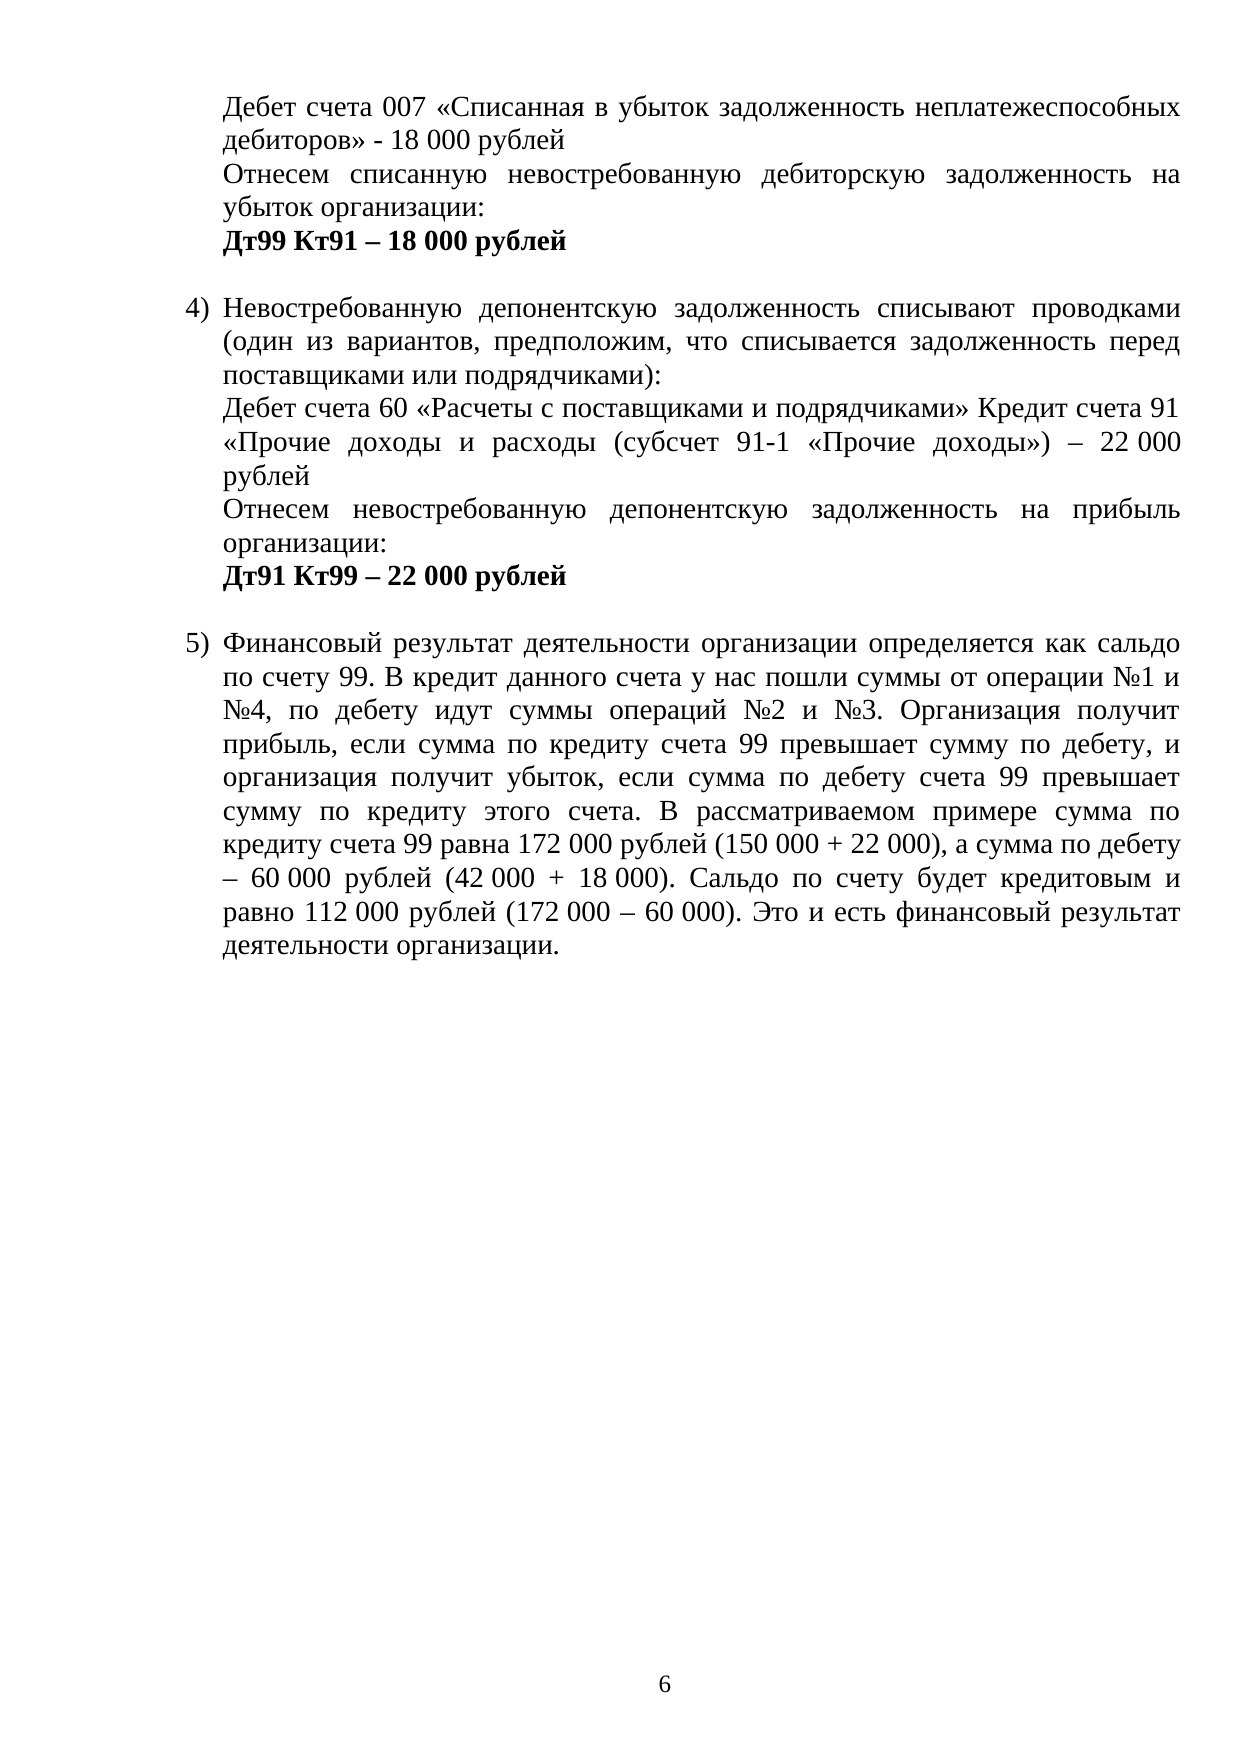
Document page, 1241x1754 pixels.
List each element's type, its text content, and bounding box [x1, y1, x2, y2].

list Дт99 Кт91 – 18 000 рублей [223, 223, 1181, 256]
list Дебет счета 60 «Расчеты с поставщиками и подрядчиками» Кредит счета 91 «Прочие доходы и расходы (субсчет 91-1 «Прочие доходы») – 22 000 рублей [223, 391, 1181, 491]
list Финансовый результат деятельности организации определяется как сальдо по счету 99. В кредит данного счета у нас пошли суммы от операции №1 и №4, по дебету идут суммы операций №2 и №3. Организация получит прибыль, если сумма по кредиту счета 99 превышает сумму по дебету, и организация получит убыток, если сумма по дебету счета 99 превышает сумму по кредиту этого счета. В рассматриваемом примере сумма по кредиту счета 99 равна 172 000 рублей (150 000 + 22 000), а сумма по дебету – 60 000 рублей (42 000 + 18 000). Сальдо по счету будет кредитовым и равно 112 000 рублей (172 000 – 60 000). Это и есть финансовый результат деятельности организации. [185, 625, 1181, 961]
list Дт91 Кт99 – 22 000 рублей [223, 558, 1181, 592]
list Отнесем невостребованную депонентскую задолженность на прибыль организации: [223, 491, 1181, 558]
list Отнесем списанную невостребованную дебиторскую задолженность на убыток организации: [223, 156, 1181, 223]
list Невостребованную депонентскую задолженность списывают проводками (один из вариантов, предположим, что списывается задолженность перед поставщиками или подрядчиками): [185, 290, 1181, 391]
list Дебет счета 007 «Списанная в убыток задолженность неплатежеспособных дебиторов» - 18 000 рублей [223, 89, 1181, 156]
